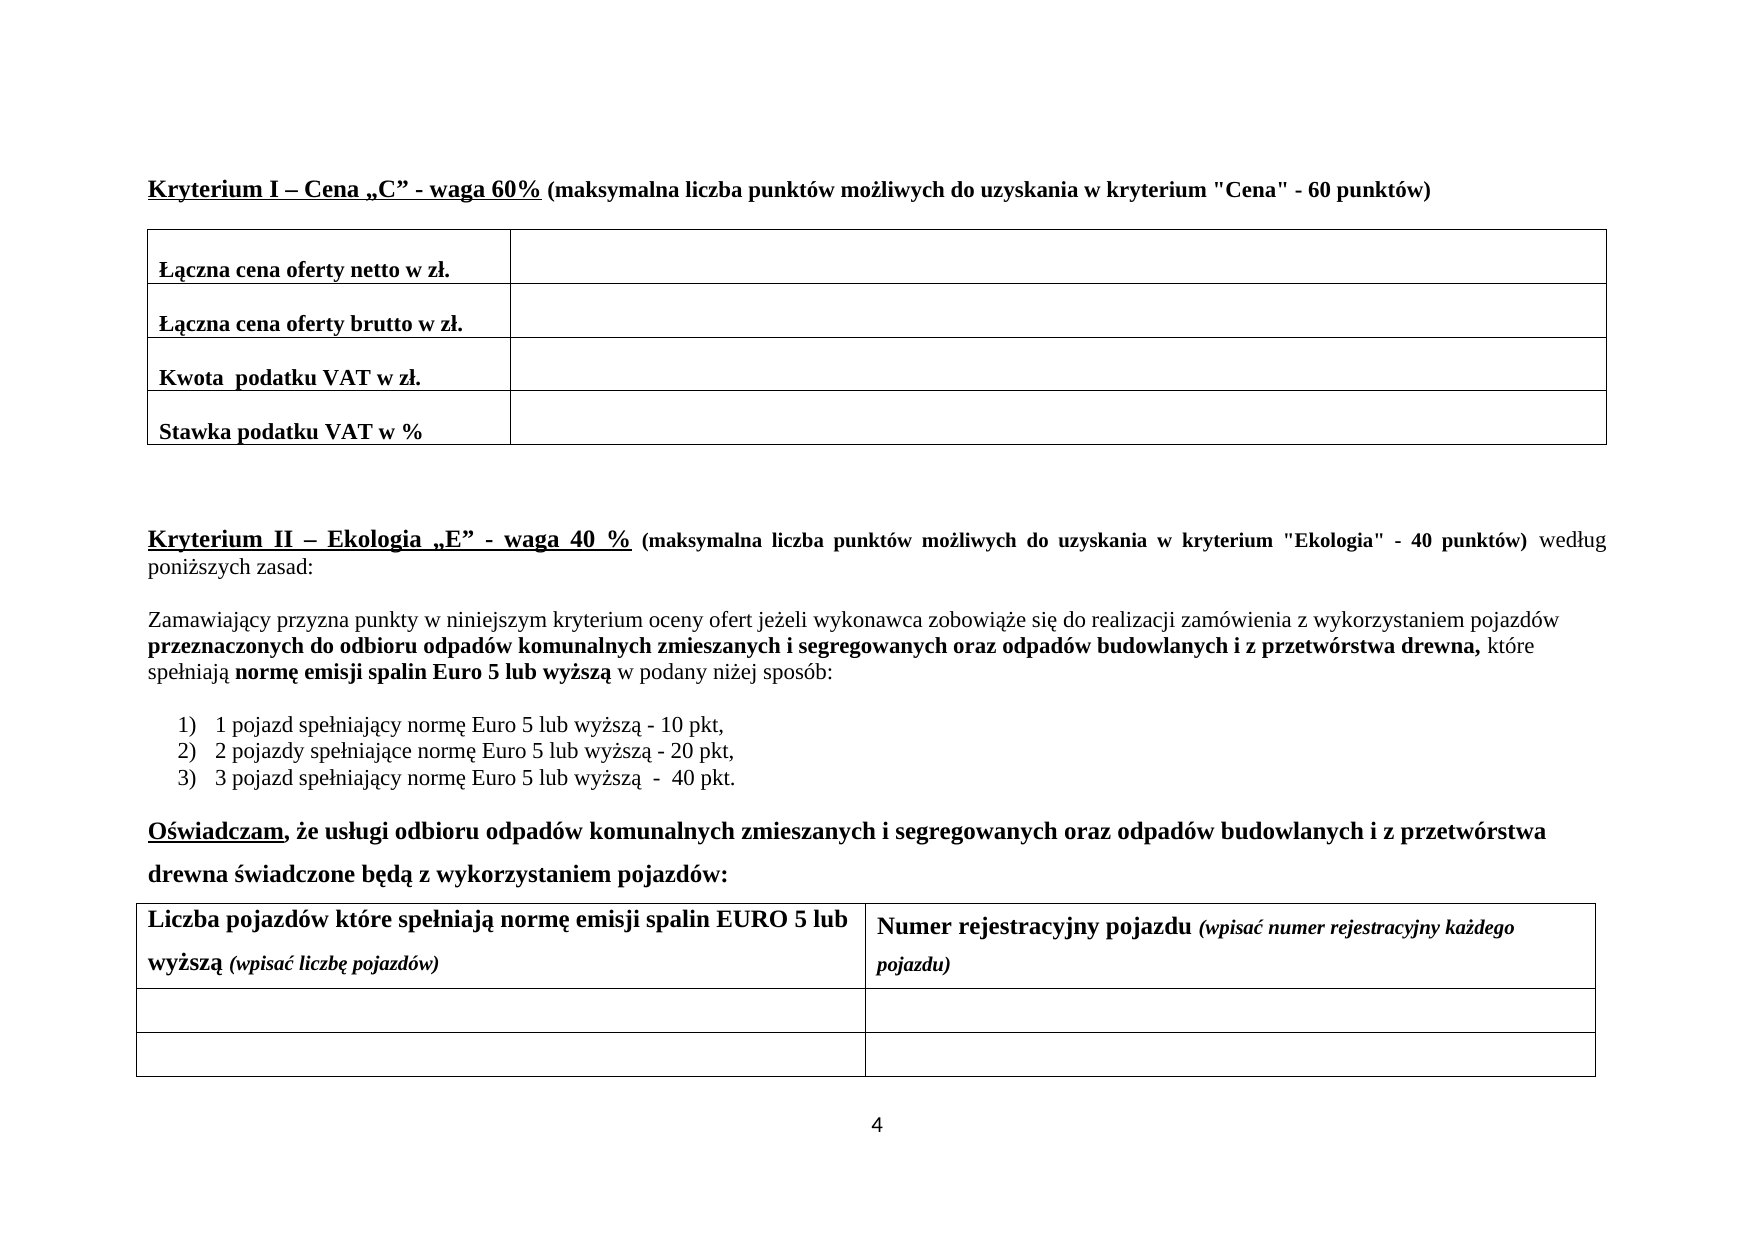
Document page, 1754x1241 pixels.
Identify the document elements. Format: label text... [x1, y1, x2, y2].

text Kryterium II – Ekologia „E” - waga 40 % (maksymalna liczba punktów możliwych do uzyskania w kryterium "Ekologia" - 40 punktów) według poniższych zasad: [148, 524, 1606, 579]
text Kryterium I – Cena „C” - waga 60% (maksymalna liczba punktów możliwych do uzyskania w kryterium "Cena" - 60 punktów) [148, 174, 1606, 203]
table_cell [866, 989, 1595, 1032]
table_cell Kwota podatku VAT w zł. [148, 338, 510, 390]
table_cell [137, 1033, 865, 1076]
table_cell Stawka podatku VAT w % [148, 391, 510, 444]
table_cell [866, 1033, 1595, 1076]
table_cell [511, 284, 1606, 337]
table_cell [511, 338, 1606, 390]
table_header Numer rejestracyjny pojazdu (wpisać numer rejestracyjny każdego pojazdu) [866, 904, 1595, 988]
table_header Liczba pojazdów które spełniają normę emisji spalin EURO 5 lub wyższą (wpisać liczbę pojazdów) [137, 904, 865, 988]
table_header Łączna cena oferty netto w zł. [148, 230, 510, 283]
list 2 pojazdy spełniające normę Euro 5 lub wyższą - 20 pkt, [177, 737, 1606, 764]
table_cell [137, 989, 865, 1032]
table_header [511, 230, 1606, 283]
text Zamawiający przyzna punkty w niniejszym kryterium oceny ofert jeżeli wykonawca zobowiąże się do realizacji zamówienia z wykorzystaniem pojazdów przeznaczonych do odbioru odpadów komunalnych zmieszanych i segregowanych oraz odpadów budowlanych i z przetwórstwa drewna, które spełniają normę emisji spalin Euro 5 lub wyższą w podany niżej sposób: [148, 606, 1606, 685]
table_cell Łączna cena oferty brutto w zł. [148, 284, 510, 337]
table_cell [511, 391, 1606, 444]
text Oświadczam, że usługi odbioru odpadów komunalnych zmieszanych i segregowanych oraz odpadów budowlanych i z przetwórstwa drewna świadczone będą z wykorzystaniem pojazdów: [148, 816, 1606, 888]
list 1 pojazd spełniający normę Euro 5 lub wyższą - 10 pkt, [177, 711, 1606, 737]
list 3 pojazd spełniający normę Euro 5 lub wyższą - 40 pkt. [177, 764, 1606, 790]
